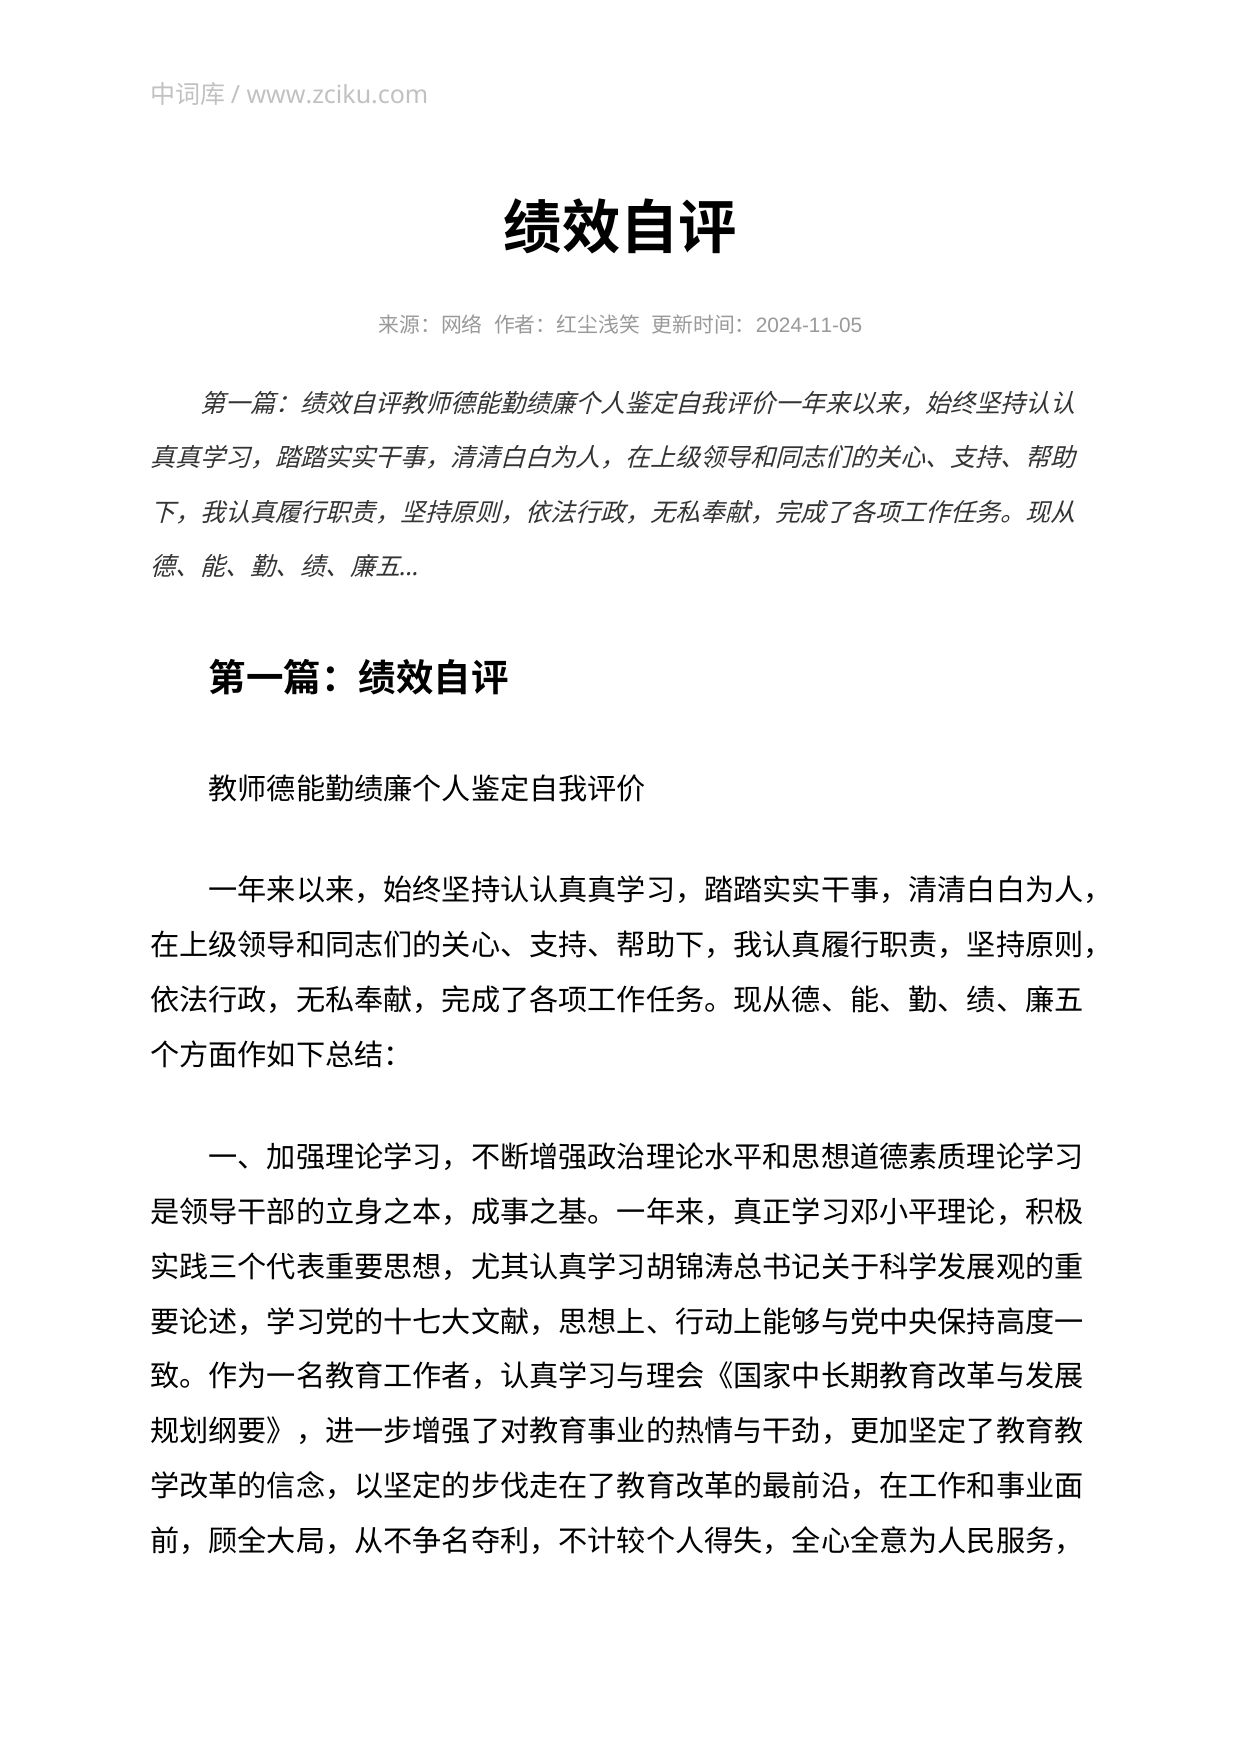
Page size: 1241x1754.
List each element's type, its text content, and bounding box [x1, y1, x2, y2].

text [150, 1133, 1090, 1560]
text 第一篇：绩效自评教师德能勤绩廉个人鉴定自我评价一年来以来，始终坚持认认真真学习，踏踏实实干事，清清白白为人，在上级领导和同志们的关心、支持、帮助下，我认真履行职责，坚持原则，依法行政，无私奉献，完成了各项工作任务。现从德、能、勤、绩、廉五... [150, 383, 1090, 583]
text 一年来以来，始终坚持认认真真学习，踏踏实实干事，清清白白为人，在上级领导和同志们的关心、支持、帮助下，我认真履行职责，坚持原则，依法行政，无私奉献，完成了各项工作任务。现从德、能、勤、绩、廉五个方面作如下总结： [150, 867, 1090, 1074]
text 教师德能勤绩廉个人鉴定自我评价 [150, 765, 1090, 807]
text 来源：网络 作者：红尘浅笑 更新时间：2024-11-05 [150, 313, 1090, 337]
subtitle 绩效自评 [150, 181, 1090, 266]
text 第一篇：绩效自评 [150, 648, 1090, 702]
